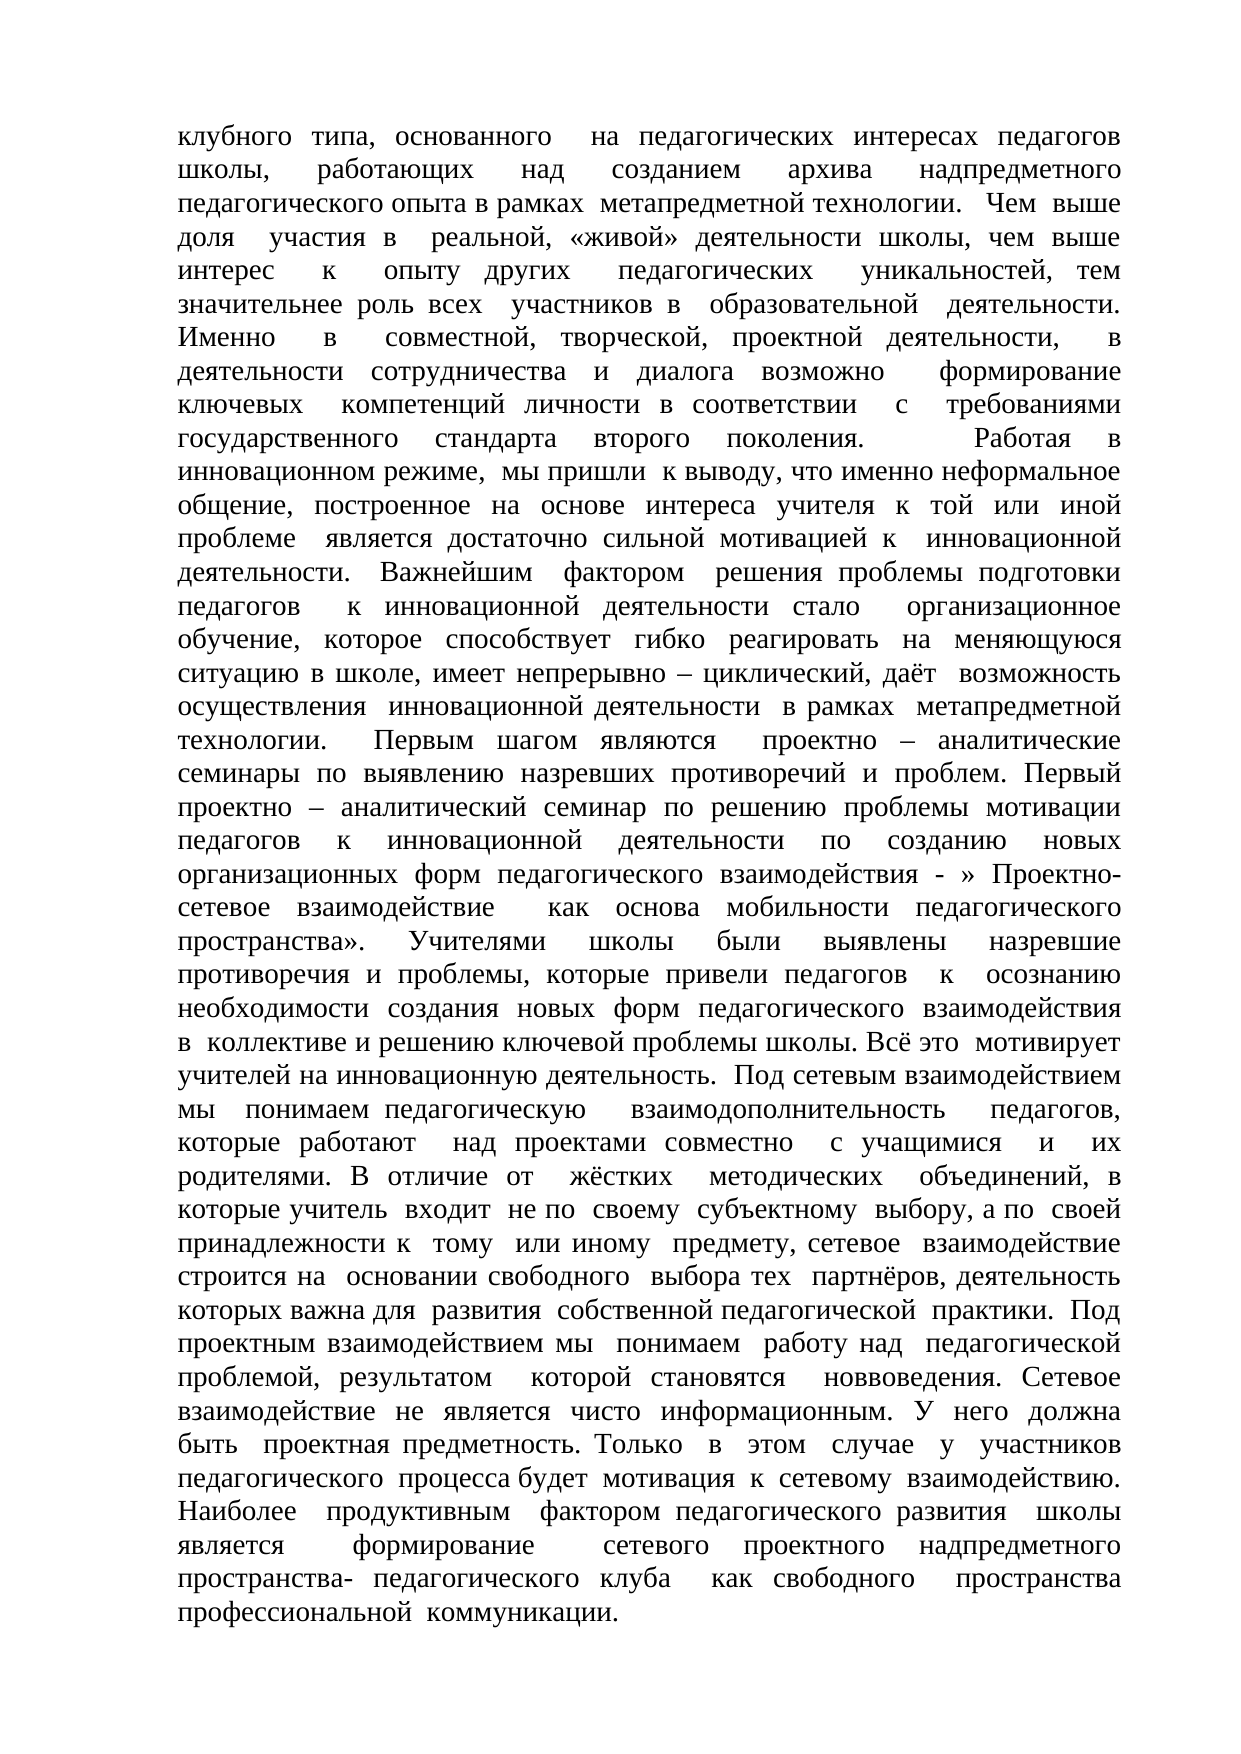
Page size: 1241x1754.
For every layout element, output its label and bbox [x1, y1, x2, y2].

text [177, 118, 1122, 1627]
